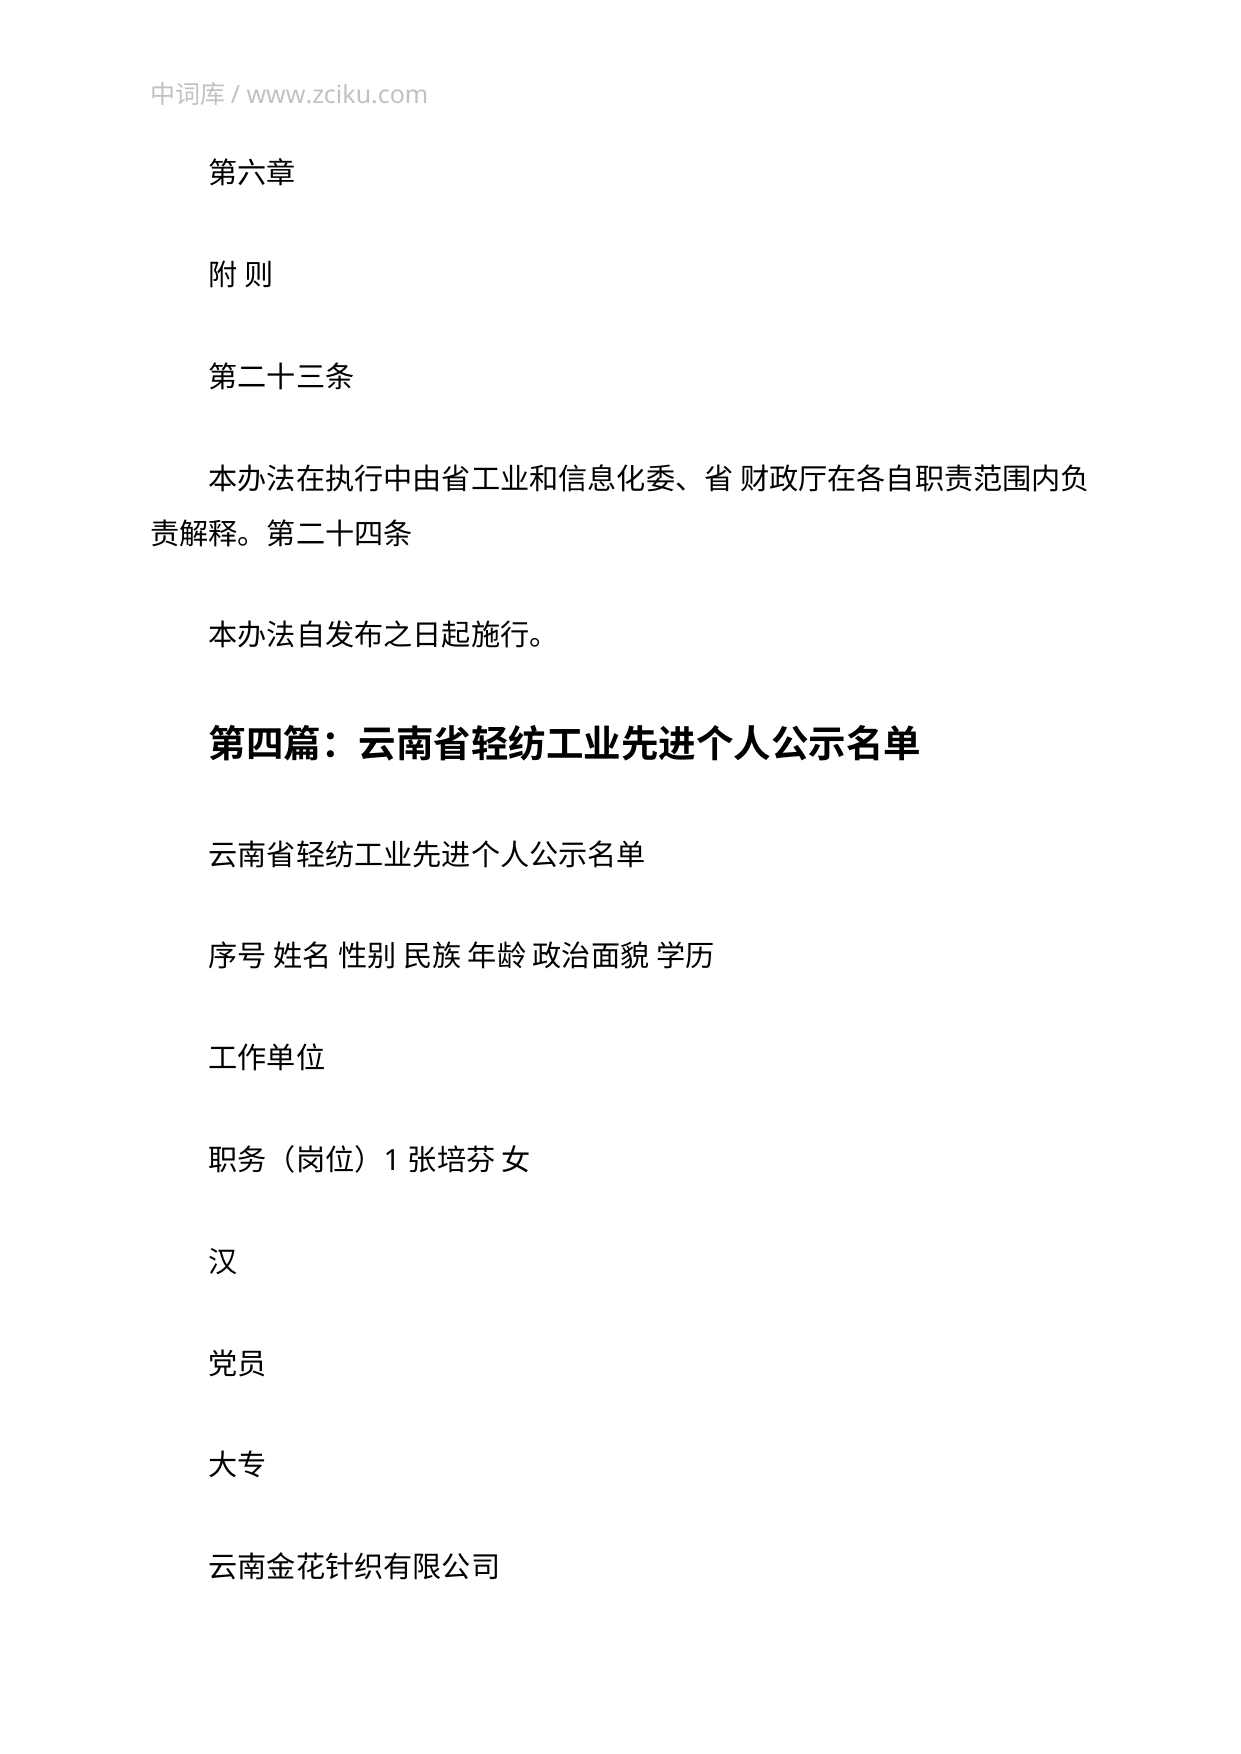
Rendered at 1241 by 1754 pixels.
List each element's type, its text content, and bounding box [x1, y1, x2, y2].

text 工作单位 [150, 1035, 1090, 1077]
text 党员 [150, 1340, 1090, 1382]
text 第四篇：云南省轻纺工业先进个人公示名单 [150, 714, 1090, 768]
text 汉 [150, 1238, 1090, 1281]
text 第六章 [150, 150, 1090, 192]
text 云南金花针织有限公司 [150, 1544, 1090, 1586]
text 大专 [150, 1442, 1090, 1484]
text 本办法在执行中由省工业和信息化委、省 财政厅在各自职责范围内负责解释。第二十四条 [150, 455, 1090, 552]
text 序号 姓名 性别 民族 年龄 政治面貌 学历 [150, 933, 1090, 975]
text 附 则 [150, 252, 1090, 294]
text 本办法自发布之日起施行。 [150, 612, 1090, 654]
text 云南省轻纺工业先进个人公示名单 [150, 831, 1090, 873]
text 职务（岗位）1 张培芬 女 [150, 1136, 1090, 1179]
text 第二十三条 [150, 353, 1090, 396]
